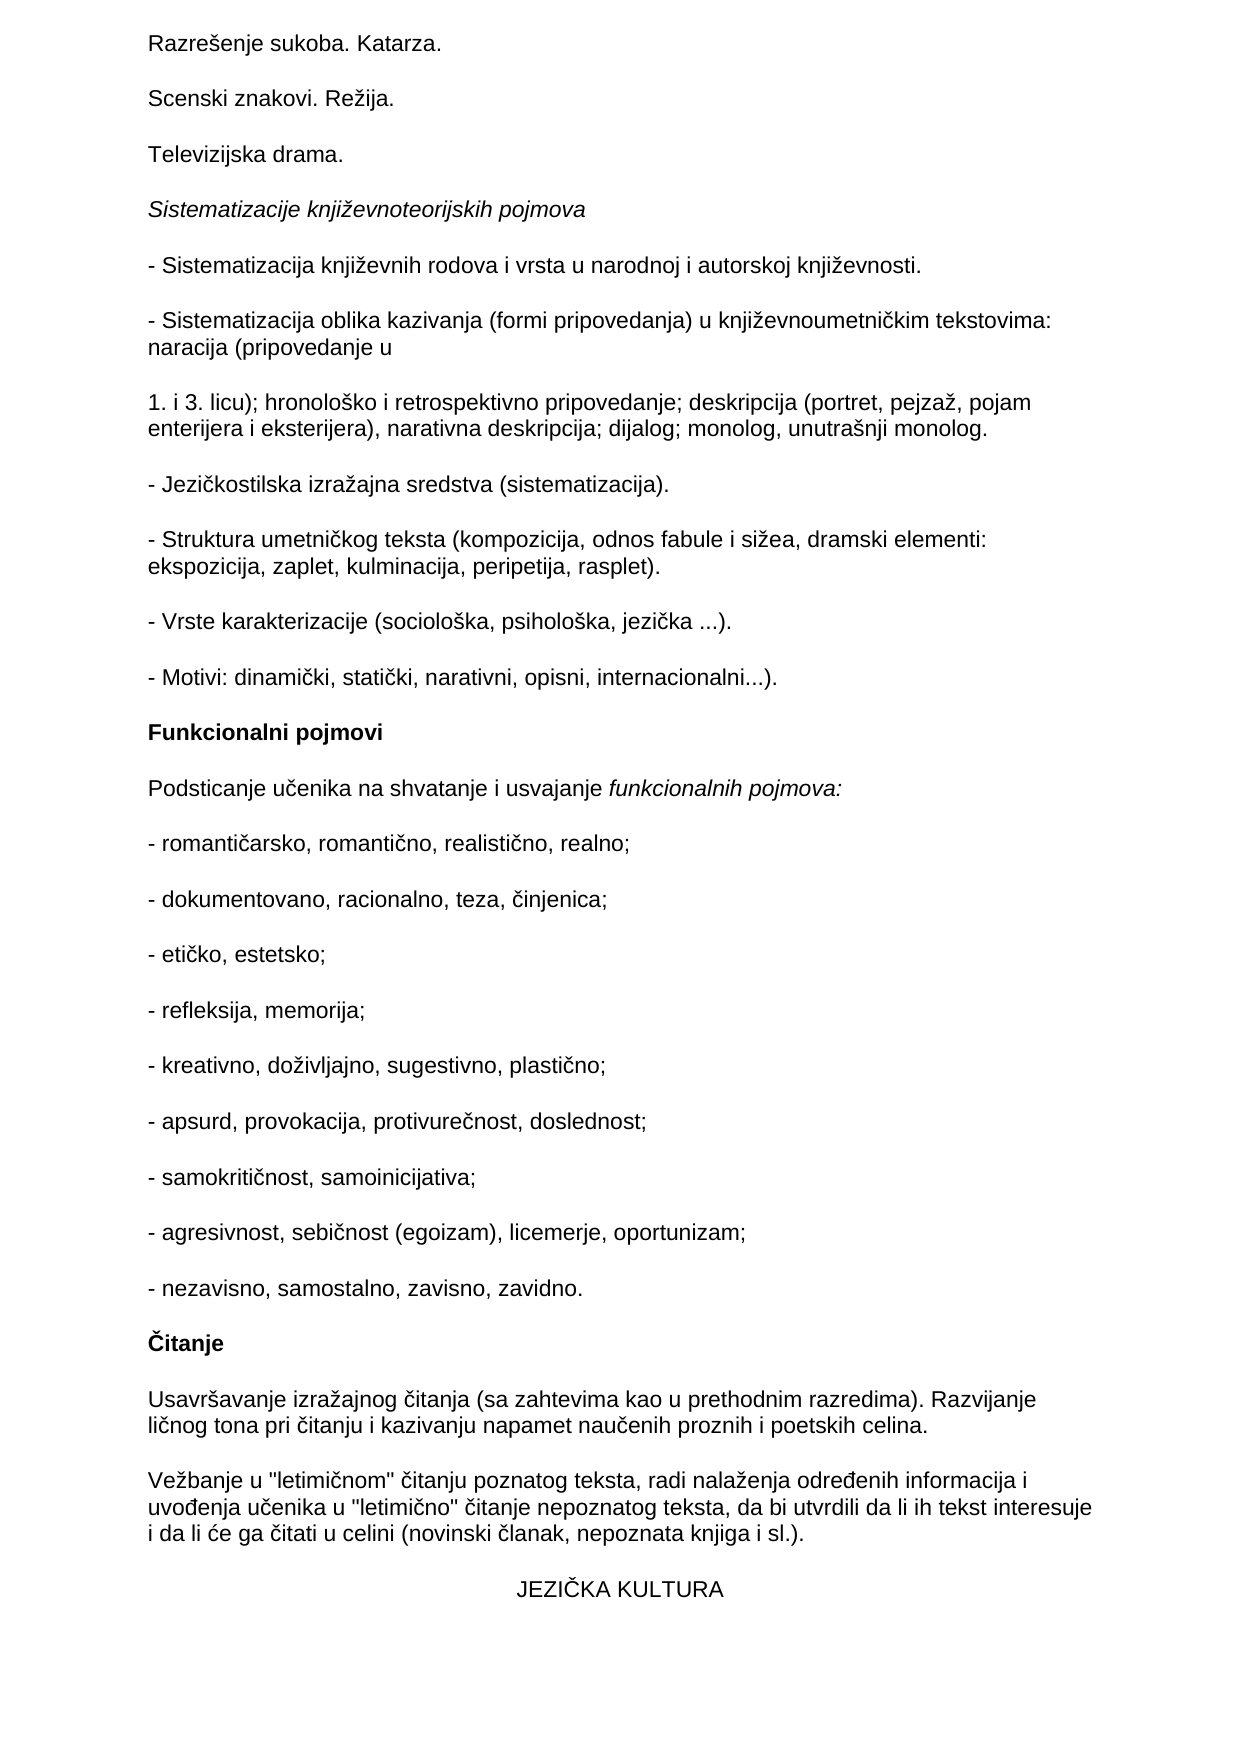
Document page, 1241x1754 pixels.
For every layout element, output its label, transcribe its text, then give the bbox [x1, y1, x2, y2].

text Čitanje [148, 1330, 1093, 1356]
text Scenski znakovi. Režija. [148, 85, 1093, 111]
text - Motivi: dinamički, statički, narativni, opisni, internacionalni...). [148, 664, 1093, 690]
text Funkcionalni pojmovi [148, 719, 1093, 746]
text - apsurd, provokacija, protivurečnost, doslednost; [148, 1108, 1093, 1134]
text Sistematizacije književnoteorijskih pojmova [148, 196, 1093, 222]
text - kreativno, doživljajno, sugestivno, plastično; [148, 1052, 1093, 1079]
text - agresivnost, sebičnost (egoizam), licemerje, oportunizam; [148, 1219, 1093, 1245]
text - Struktura umetničkog teksta (kompozicija, odnos fabule i sižea, dramski elementi: ekspozicija, zaplet, kulminacija, peripetija, rasplet). [148, 526, 1093, 579]
text JEZIČKA KULTURA [148, 1576, 1093, 1602]
text - Sistematizacija književnih rodova i vrsta u narodnoj i autorskoj književnosti. [148, 252, 1093, 278]
text - Jezičkostilska izražajna sredstva (sistematizacija). [148, 471, 1093, 497]
text - Sistematizacija oblika kazivanja (formi pripovedanja) u književnoumetničkim tekstovima: naracija (pripovedanje u [148, 307, 1093, 360]
text 1. i 3. licu); hronološko i retrospektivno pripovedanje; deskripcija (portret, pejzaž, pojam enterijera i eksterijera), narativna deskripcija; dijalog; monolog, unutrašnji monolog. [148, 389, 1093, 442]
text - romantičarsko, romantično, realistično, realno; [148, 830, 1093, 857]
text - etičko, estetsko; [148, 941, 1093, 968]
text Podsticanje učenika na shvatanje i usvajanje funkcionalnih pojmova: [148, 775, 1093, 801]
text - Vrste karakterizacije (sociološka, psihološka, jezička ...). [148, 608, 1093, 635]
text Razrešenje sukoba. Katarza. [148, 29, 1093, 56]
text Televizijska drama. [148, 141, 1093, 167]
text - refleksija, memorija; [148, 997, 1093, 1023]
text - dokumentovano, racionalno, teza, činjenica; [148, 886, 1093, 912]
text Vežbanje u "letimičnom" čitanju poznatog teksta, radi nalaženja određenih informacija i uvođenja učenika u "letimično" čitanje nepoznatog teksta, da bi utvrdili da li ih tekst interesuje i da li će ga čitati u celini (novinski članak, nepoznata knjiga i sl.). [148, 1467, 1093, 1547]
text - nezavisno, samostalno, zavisno, zavidno. [148, 1274, 1093, 1301]
text Usavršavanje izražajnog čitanja (sa zahtevima kao u prethodnim razredima). Razvijanje ličnog tona pri čitanju i kazivanju napamet naučenih proznih i poetskih celina. [148, 1386, 1093, 1438]
text - samokritičnost, samoinicijativa; [148, 1163, 1093, 1190]
